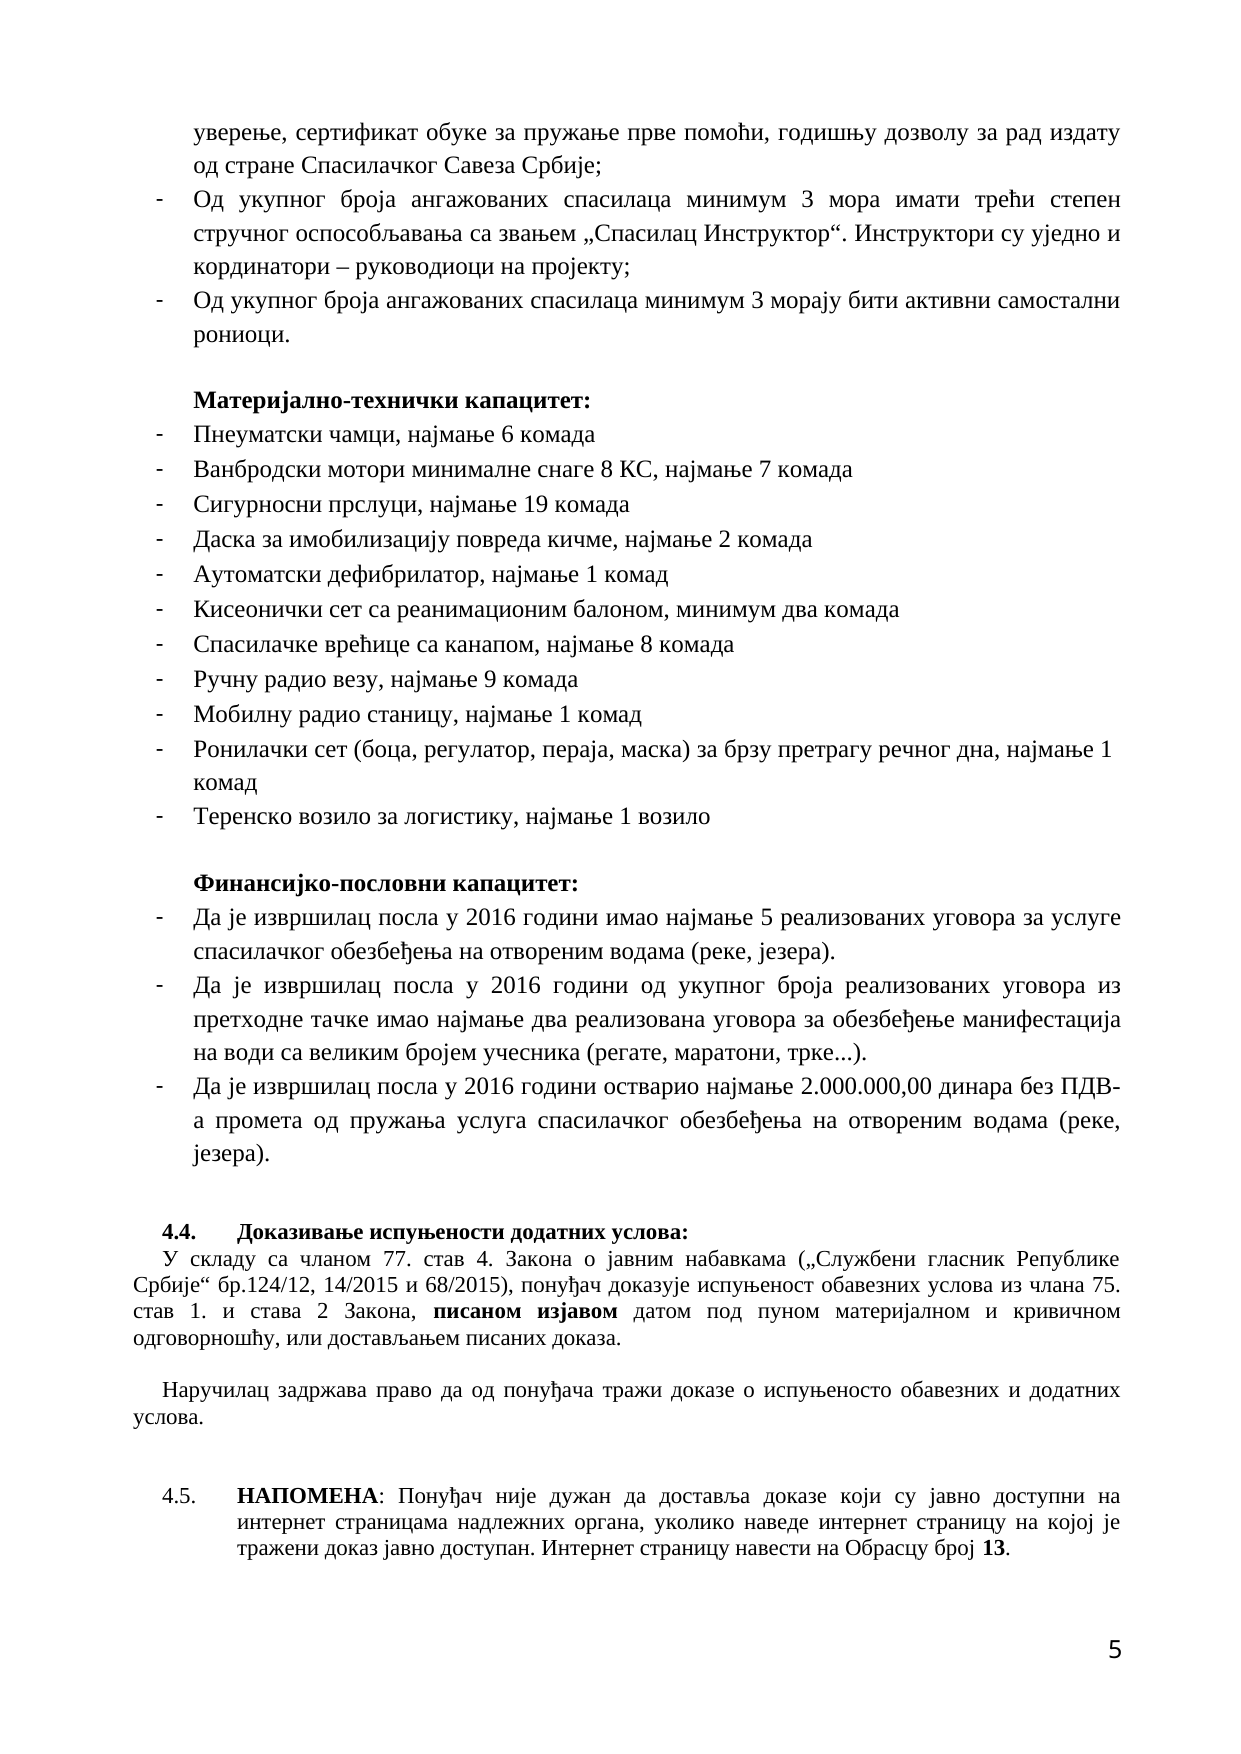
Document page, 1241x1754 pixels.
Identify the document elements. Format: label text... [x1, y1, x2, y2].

list Од укупног броја ангажованих спасилаца минимум 3 морају бити активни самостални рониоци. [156, 284, 1122, 347]
list Пнеуматски чамци, најмање 6 комада [156, 418, 1122, 448]
list Ручну радио везу, најмање 9 комада [156, 663, 1122, 693]
list Материјално-технички капацитет: [193, 385, 1122, 413]
list Да је извршилац посла у 2016 години имао најмање 5 реализованих уговора за услуге спасилачког обезбеђења на отвореним водама (реке, језера). [156, 902, 1122, 965]
list Ронилачки сет (боца, регулатор, пераја, маска) за брзу претрагу речног дна, најмање 1 комад [156, 733, 1122, 796]
list Да је извршилац посла у 2016 години од укупног броја реализованих уговора из претходне тачке имао најмање два реализована уговора за обезбеђење манифестација на води са великим бројем учесника (регате, маратони, трке...). [156, 969, 1122, 1066]
list Кисеонички сет са реанимационим балоном, минимум два комада [156, 593, 1122, 623]
list Финансијко-пословни капацитет: [193, 868, 1122, 897]
text У складу са чланом 77. став 4. Закона о јавним набавкама („Службени гласник Републике Србије“ бр.124/12, 14/2015 и 68/2015), понуђач доказује испуњеност обавезних услова из члана 75. став 1. и става 2 Закона, писаном изјавом датом под пуном материјалном и кривичном одговорношћу, или достављањем писаних доказа. [133, 1244, 1122, 1350]
text Наручилац задржава право да од понуђача тражи доказе о испуњеносто обавезних и додатних услова. [133, 1376, 1122, 1429]
list Мобилну радио станицу, најмање 1 комад [156, 698, 1122, 728]
list Од укупног броја ангажованих спасилаца минимум 3 мора имати трећи степен стручног оспособљавања са звањем „Спасилац Инструктор“. Инструктори су уједно и кординатори – руководиоци на пројекту; [156, 183, 1122, 279]
list Теренско возило за логистику, најмање 1 возило [156, 801, 1122, 831]
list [156, 117, 1122, 179]
list Спасилачке врећице са канапом, најмање 8 комада [156, 628, 1122, 658]
list Ванбродски мотори минималне снаге 8 КС, најмање 7 комада [156, 453, 1122, 483]
list Сигурносни прслуци, најмање 19 комада [156, 488, 1122, 518]
list Даска за имобилизацију повреда кичме, најмање 2 комада [156, 523, 1122, 553]
list Да је извршилац посла у 2016 години остварио најмање 2.000.000,00 динара без ПДВ-а промета од пружања услуга спасилачког обезбеђења на отвореним водама (реке, језера). [156, 1070, 1122, 1167]
list Доказивање испуњености додатних услова: [162, 1218, 1122, 1244]
list НАПОМЕНА: Понуђач није дужан да доставља доказе који су јавно доступни на интернет страницама надлежних органа, уколико наведе интернет страницу на којој је тражени доказ јавно доступан. Интернет страницу навести на Обрасцу број 13. [162, 1482, 1122, 1561]
list Аутоматски дефибрилатор, најмање 1 комад [156, 558, 1122, 588]
